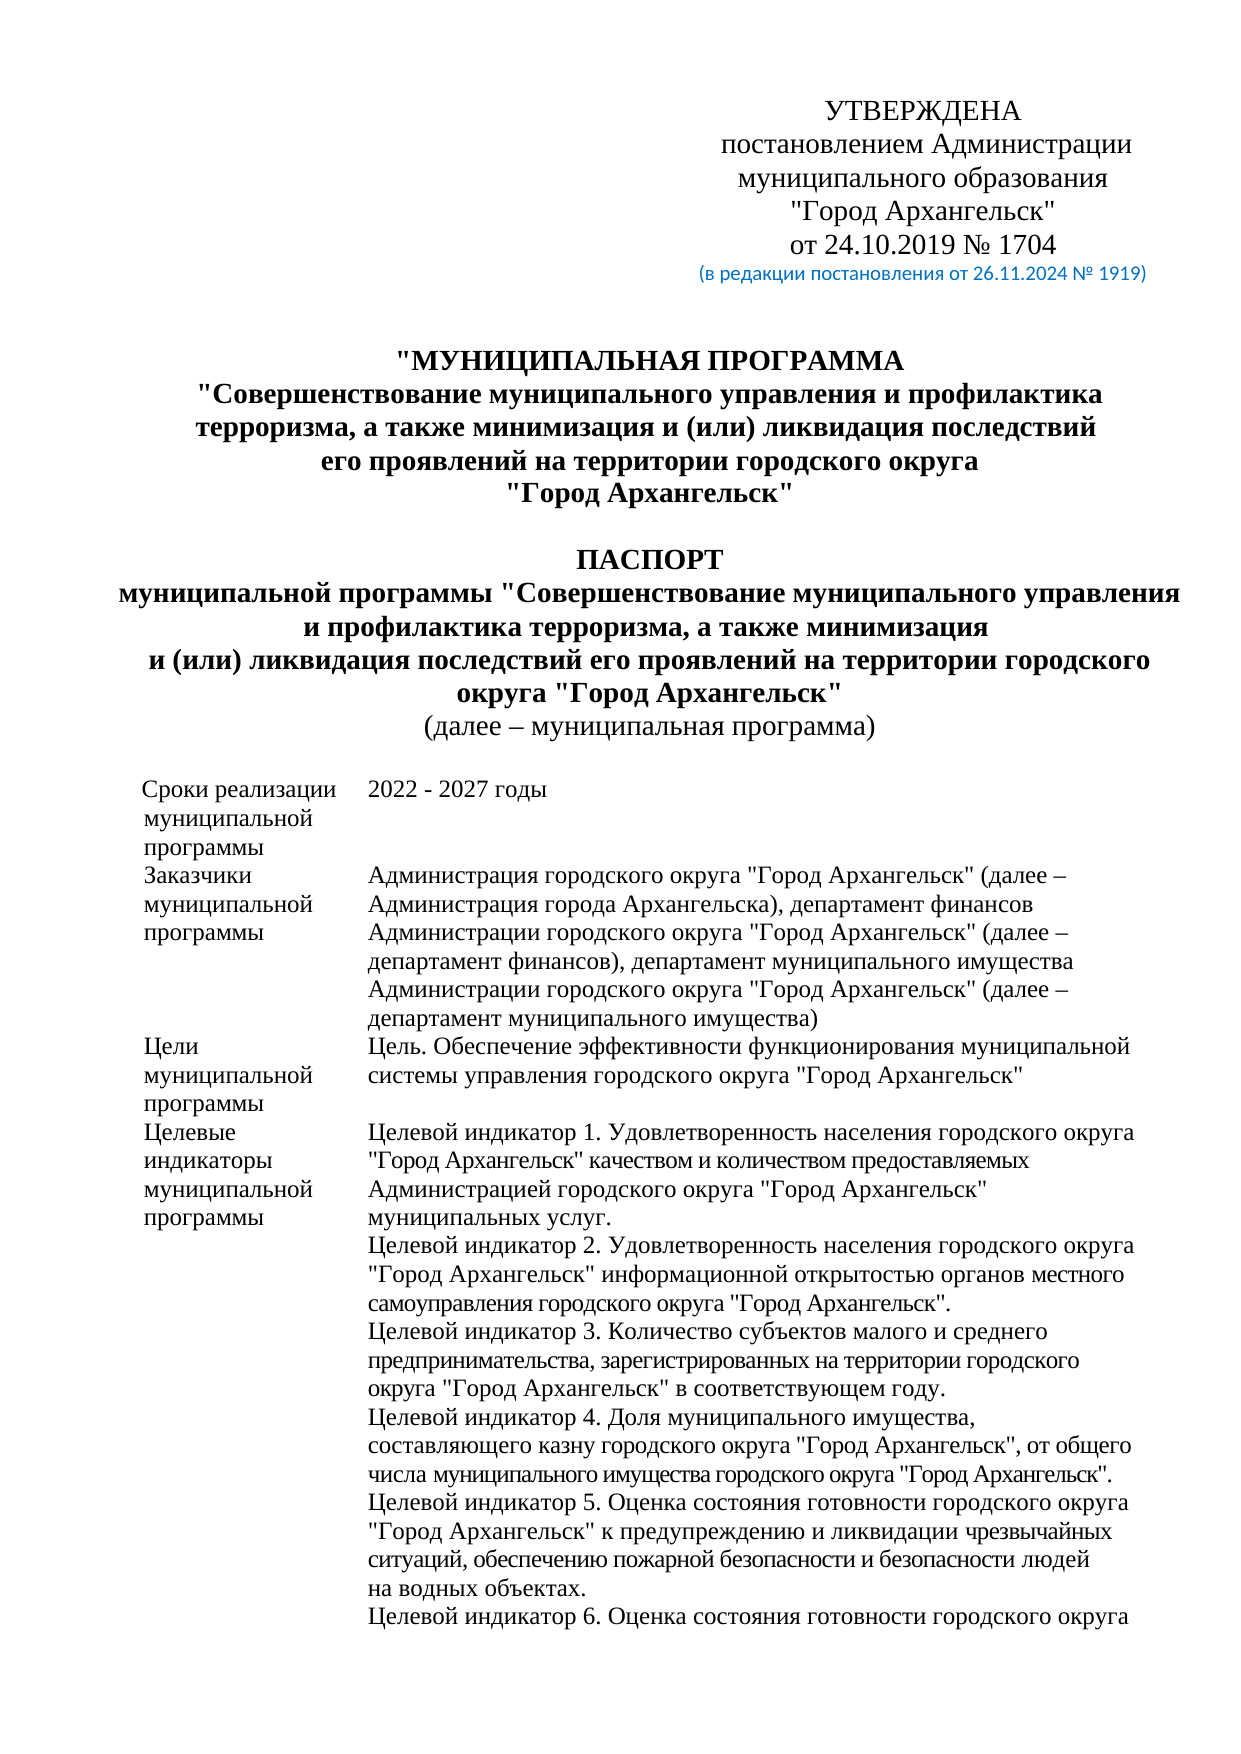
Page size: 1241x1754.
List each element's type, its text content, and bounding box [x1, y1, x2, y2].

text "Город Архангельск" [118, 476, 1181, 509]
table_cell Администрация городского округа "Город Архангельск" (далее – Администрация города Архангельска), департамент финансов Администрации городского округа "Город Архангельск" (далее – департамент финансов), департамент муниципального имущества Администрации городского округа "Город Архангельск" (далее – департамент муниципального имущества) [356, 861, 1156, 1032]
table_header 2022 - 2027 годы [356, 775, 1156, 861]
table_cell Цель. Обеспечение эффективности функционирования муниципальной системы управления городского округа "Город Архангельск" [356, 1032, 1156, 1117]
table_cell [356, 1117, 1156, 1630]
text постановлением Администрации [664, 126, 1181, 160]
text ПАСПОРТ [118, 543, 1181, 576]
table_cell Заказчики муниципальной программы [144, 861, 356, 1032]
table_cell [144, 1117, 356, 1630]
text (в редакции постановления от 26.11.2024 № 1919) [664, 260, 1181, 286]
text муниципального образования [664, 160, 1181, 193]
text "Город Архангельск" [664, 193, 1181, 227]
text "МУНИЦИПАЛЬНАЯ ПРОГРАММА [118, 343, 1181, 377]
text от 24.10.2019 № 1704 [664, 227, 1181, 260]
text УТВЕРЖДЕНА [664, 93, 1181, 126]
text муниципальной программы "Совершенствование муниципального управления и профилактика терроризма, а также минимизация и (или) ликвидация последствий его проявлений на территории городского округа "Город Архангельск" [118, 576, 1181, 709]
table_cell Цели муниципальной программы [144, 1032, 356, 1117]
table_header Сроки реализации муниципальной программы [144, 775, 356, 861]
text (далее – муниципальная программа) [118, 709, 1181, 742]
text "Совершенствование муниципального управления и профилактика терроризма, а также минимизация и (или) ликвидация последствий его проявлений на территории городского округа [118, 377, 1181, 476]
